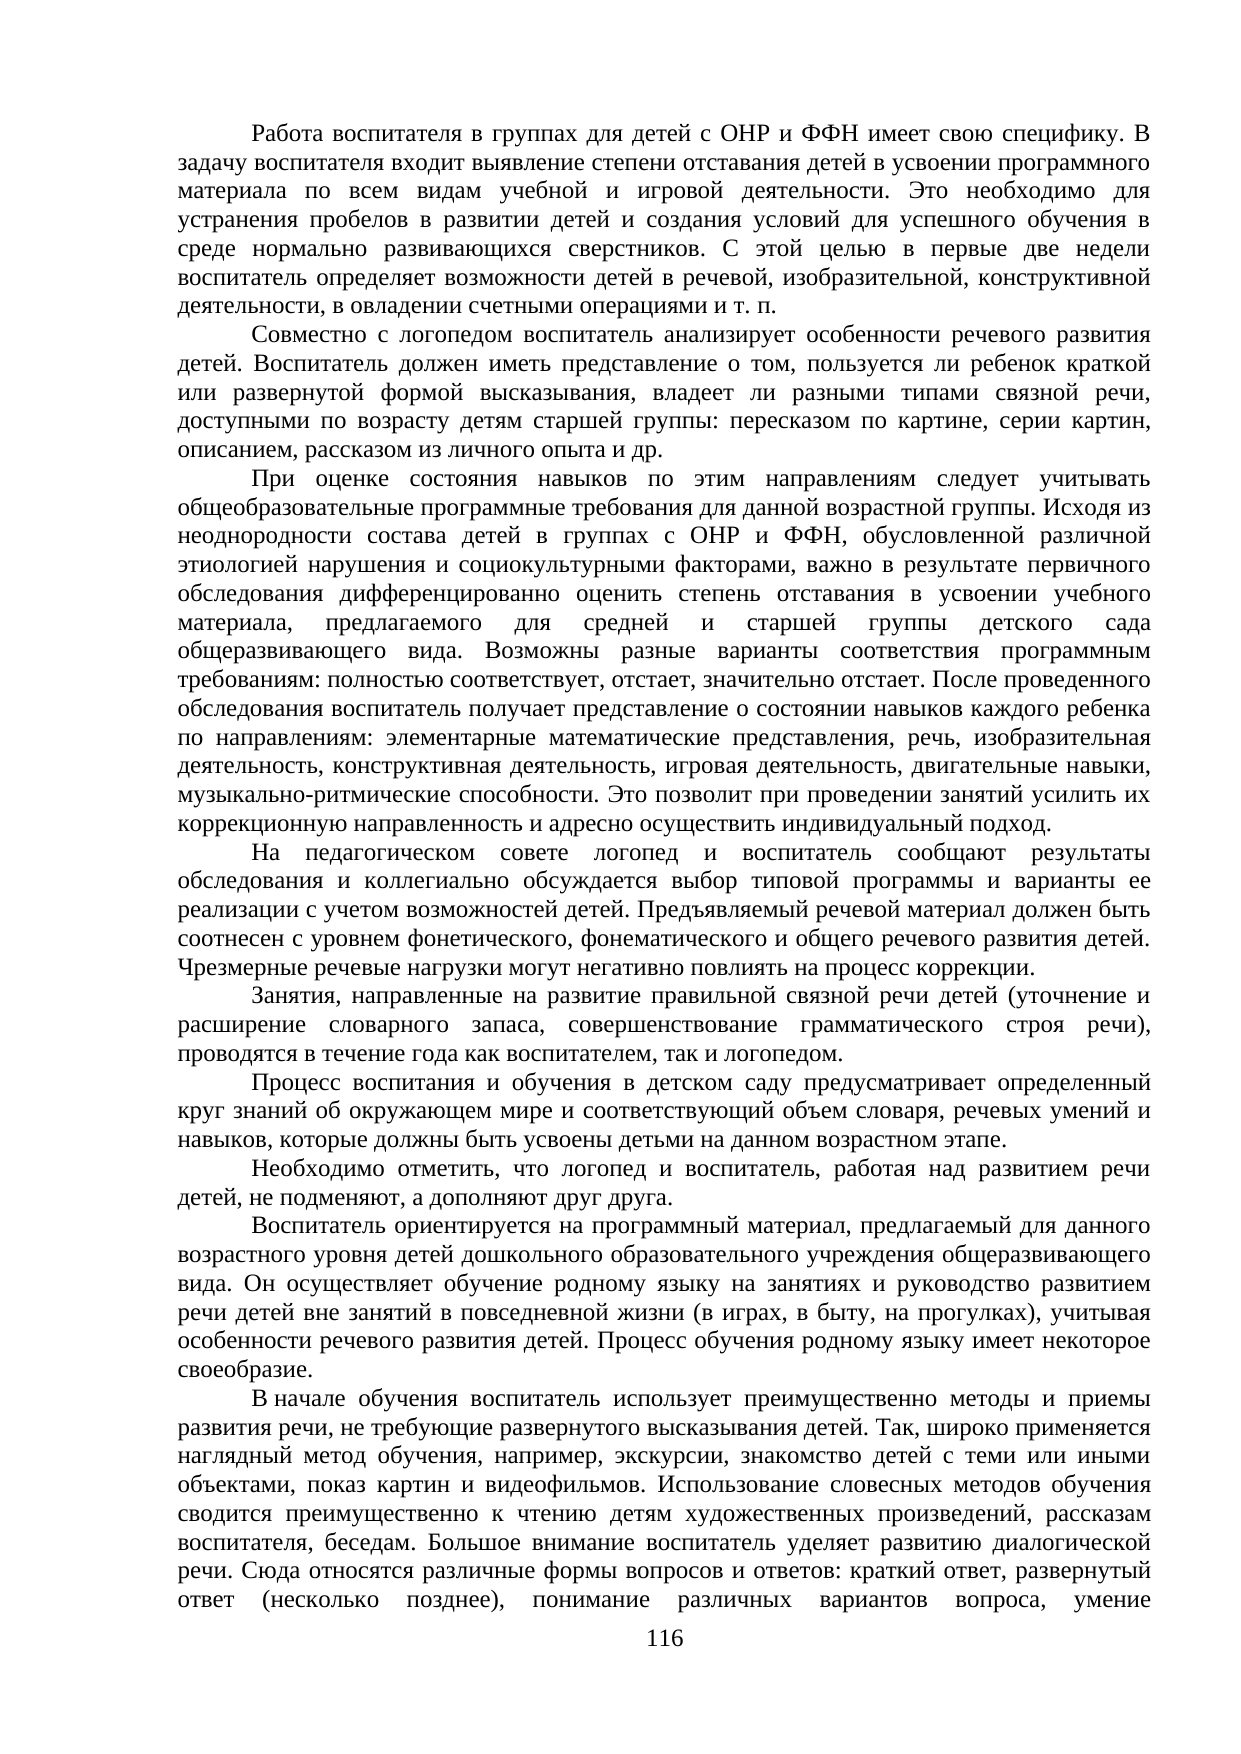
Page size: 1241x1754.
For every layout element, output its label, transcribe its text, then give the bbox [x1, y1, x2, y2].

text Воспитатель ориентируется на программный материал, предлагаемый для данного возрастного уровня детей дошкольного образовательного учреждения общеразвивающего вида. Он осуществляет обучение родному языку на занятиях и руководство развитием речи детей вне занятий в повседневной жизни (в играх, в быту, на прогулках), учитывая особенности речевого развития детей. Процесс обучения родному языку имеет некоторое своеобразие. [177, 1211, 1152, 1383]
text Совместно с логопедом воспитатель анализирует особенности речевого развития детей. Воспитатель должен иметь представление о том, пользуется ли ребенок краткой или развернутой формой высказывания, владеет ли разными типами связной речи, доступными по возрасту детям старшей группы: пересказом по картине, серии картин, описанием, рассказом из личного опыта и др. [177, 319, 1152, 463]
text Необходимо отметить, что логопед и воспитатель, работая над развитием речи детей, не подменяют, а дополняют друг друга. [177, 1153, 1152, 1211]
text На педагогическом совете логопед и воспитатель сообщают результаты обследования и коллегиально обсуждается выбор типовой программы и варианты ее реализации с учетом возможностей детей. Предъявляемый речевой материал должен быть соотнесен с уровнем фонетического, фонематического и общего речевого развития детей. Чрезмерные речевые нагрузки могут негативно повлиять на процесс коррекции. [177, 837, 1152, 981]
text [177, 1383, 1152, 1613]
text Занятия, направленные на развитие правильной связной речи детей (уточнение и расширение словарного запаса, совершенствование грамматического строя речи), проводятся в течение года как воспитателем, так и логопедом. [177, 981, 1152, 1067]
text Процесс воспитания и обучения в детском саду предусматривает определенный круг знаний об окружающем мире и соответствующий объем словаря, речевых умений и навыков, которые должны быть усвоены детьми на данном возрастном этапе. [177, 1067, 1152, 1153]
text Работа воспитателя в группах для детей с ОНР и ФФН имеет свою специфику. В задачу воспитателя входит выявление степени отставания детей в усвоении программного материала по всем видам учебной и игровой деятельности. Это необходимо для устранения пробелов в развитии детей и создания условий для успешного обучения в среде нормально развивающихся сверстников. С этой целью в первые две недели воспитатель определяет возможности детей в речевой, изобразительной, конструктивной деятельности, в овладении счетными операциями и т. п. [177, 118, 1152, 319]
text При оценке состояния навыков по этим направлениям следует учитывать общеобразовательные программные требования для данной возрастной группы. Исходя из неоднородности состава детей в группах с ОНР и ФФН, обусловленной различной этиологией нарушения и социокультурными факторами, важно в результате первичного обследования дифференцированно оценить степень отставания в усвоении учебного материала, предлагаемого для средней и старшей группы детского сада общеразвивающего вида. Возможны разные варианты соответствия программным требованиям: полностью соответствует, отстает, значительно отстает. После проведенного обследования воспитатель получает представление о состоянии навыков каждого ребенка по направлениям: элементарные математические представления, речь, изобразительная деятельность, конструктивная деятельность, игровая деятельность, двигательные навыки, музыкально-ритмические способности. Это позволит при проведении занятий усилить их коррекционную направленность и адресно осуществить индивидуальный подход. [177, 463, 1152, 837]
